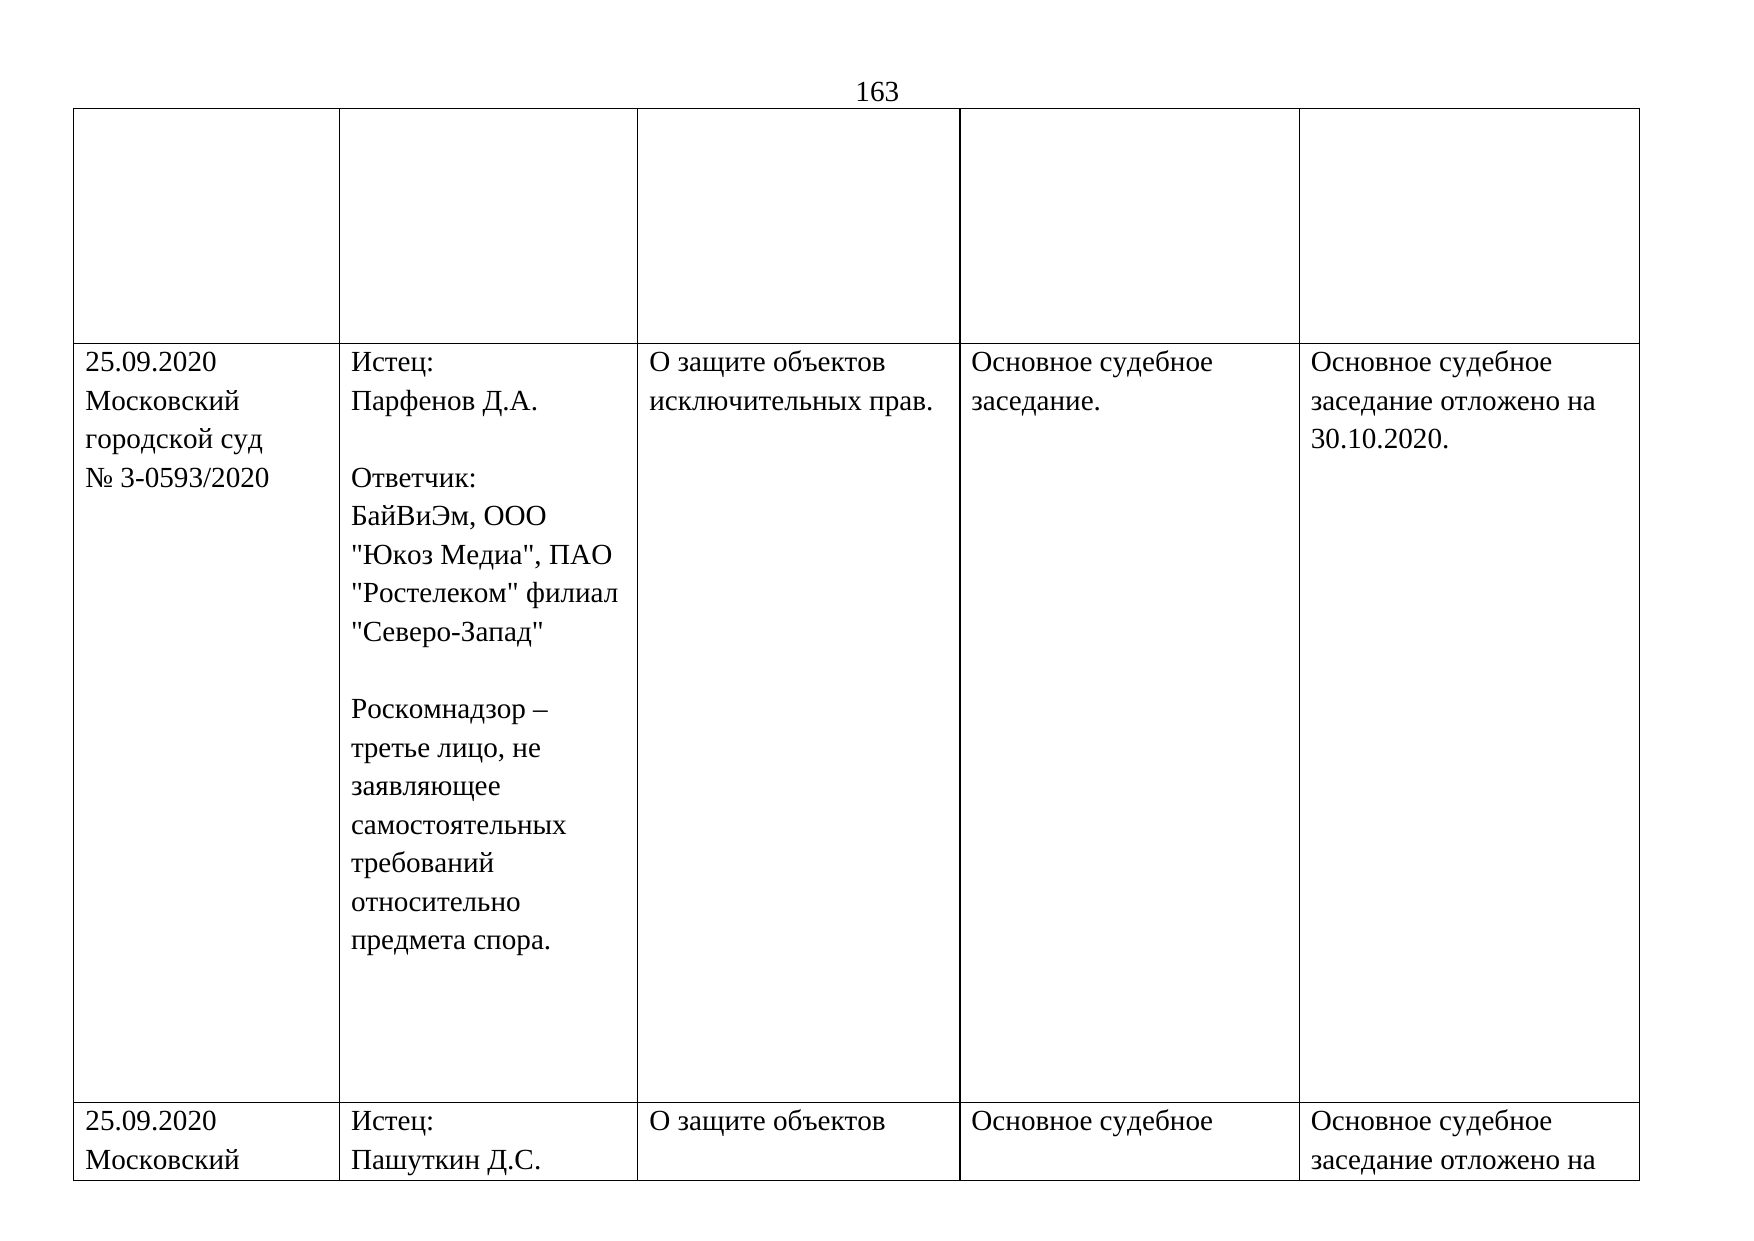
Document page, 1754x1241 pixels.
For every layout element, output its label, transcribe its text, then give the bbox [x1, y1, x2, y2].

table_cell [961, 1103, 1299, 1180]
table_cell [74, 1103, 339, 1180]
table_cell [638, 1103, 959, 1180]
table_cell Основное судебное заседание. [961, 344, 1299, 1102]
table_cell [340, 1103, 637, 1180]
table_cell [340, 109, 637, 343]
table_cell Истец: Парфенов Д.А. Ответчик: БайВиЭм, ООО "Юкоз Медиа", ПАО "Ростелеком" филиал "Северо-Запад" Роскомнадзор – третье лицо, не заявляющее самостоятельных требований относительно предмета спора. [340, 344, 637, 1102]
table_cell 25.09.2020 Московский городской суд № 3-0593/2020 [74, 344, 339, 1102]
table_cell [638, 109, 959, 343]
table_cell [74, 109, 339, 343]
table_cell Основное судебное заседание отложено на 30.10.2020. [1300, 344, 1639, 1102]
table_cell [961, 109, 1299, 343]
table_cell О защите объектов исключительных прав. [638, 344, 959, 1102]
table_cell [1300, 1103, 1639, 1180]
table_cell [1300, 109, 1639, 343]
